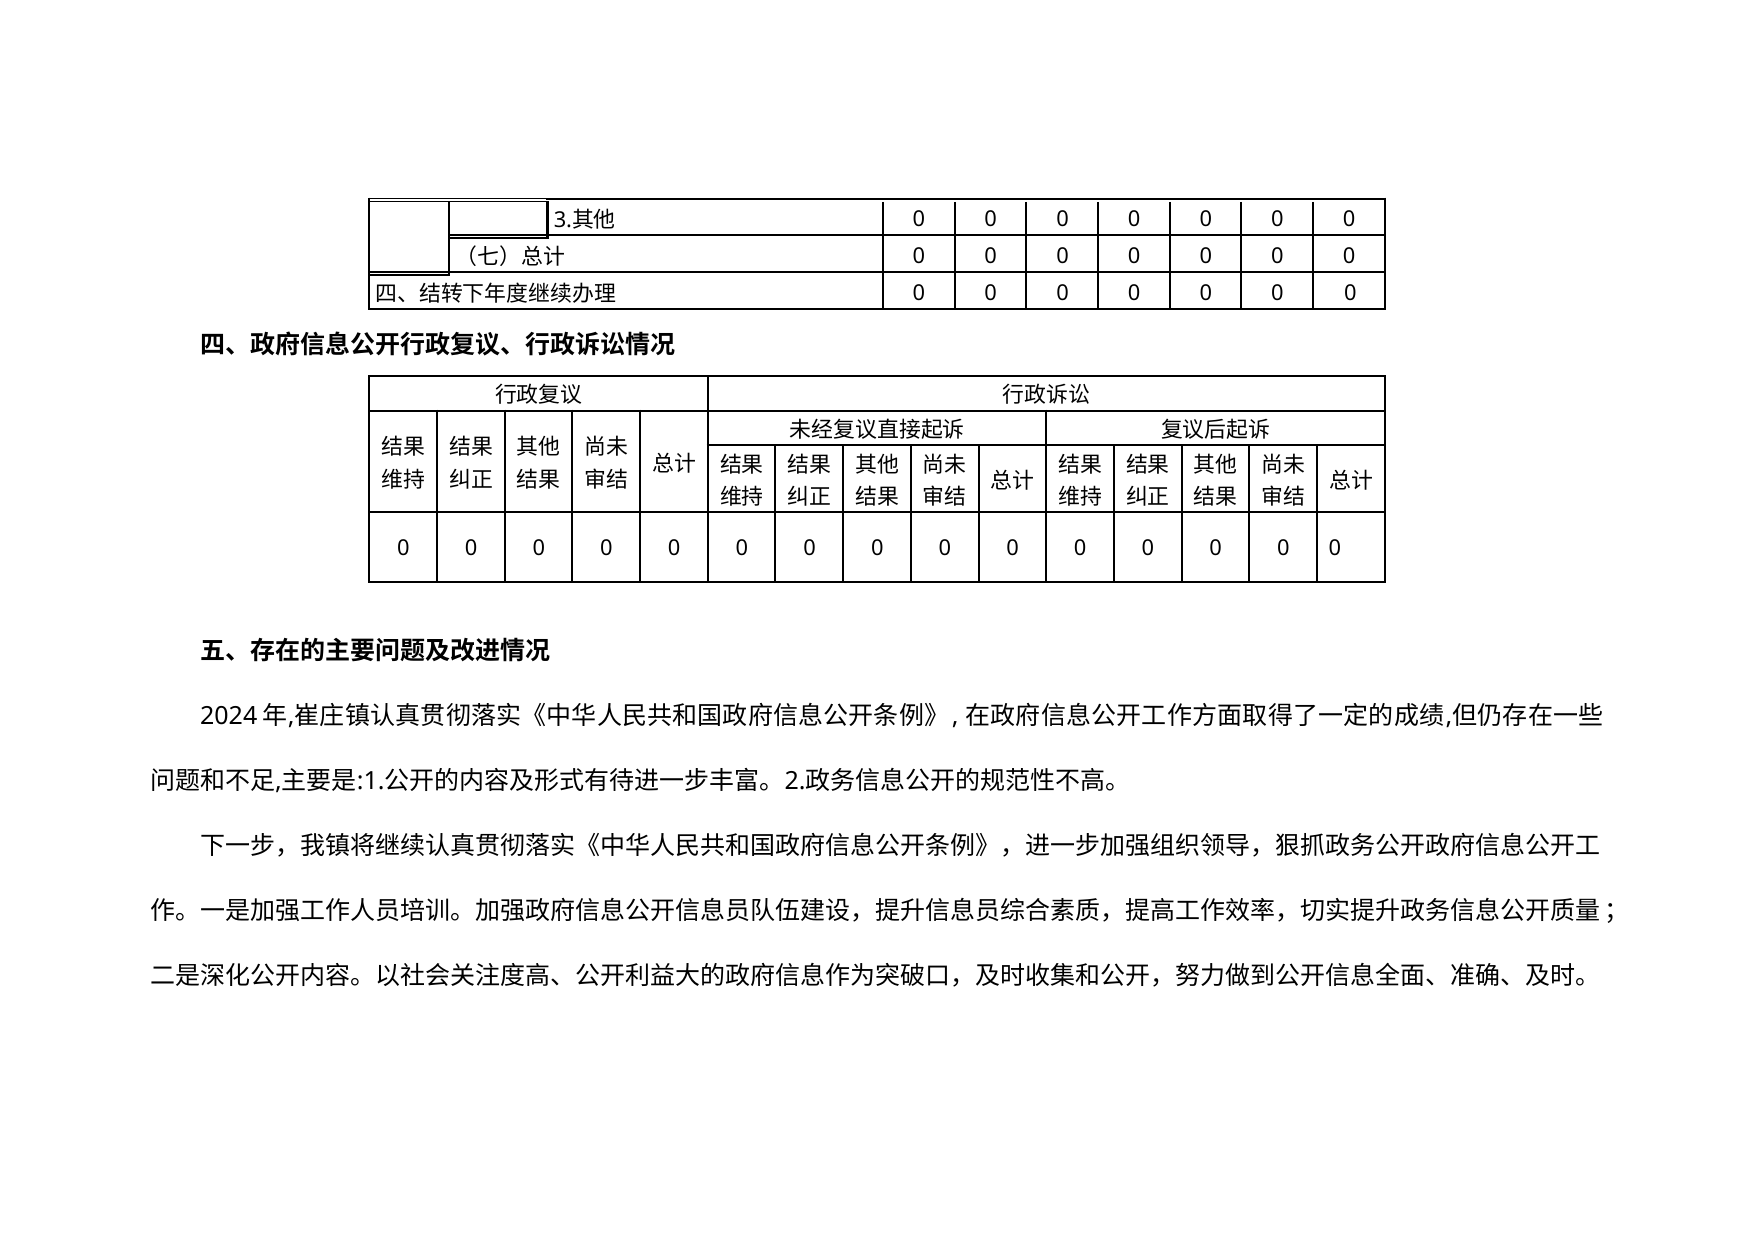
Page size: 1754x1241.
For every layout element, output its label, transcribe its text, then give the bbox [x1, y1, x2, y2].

table_header 行政复议 [370, 377, 707, 409]
table_cell 0 [1099, 236, 1169, 271]
table_cell 0 [912, 513, 978, 581]
table_cell 0 [573, 513, 639, 581]
table_cell 0 [1242, 236, 1312, 271]
table_cell 结果 纠正 [776, 446, 842, 511]
table_cell 0 [1170, 200, 1241, 234]
table_cell 0 [844, 513, 910, 581]
table_cell 复议后起诉 [1047, 412, 1384, 444]
table_cell 总计 [980, 446, 1045, 511]
table_cell 0 [1171, 236, 1240, 271]
table_cell 0 [1313, 200, 1384, 234]
text 下一步，我镇将继续认真贯彻落实《中华人民共和国政府信息公开条例》，进一步加强组织领导，狠抓政务公开政府信息公开工作。一是加强工作人员培训。加强政府信息公开信息员队伍建设，提升信息员综合素质，提高工作效率，切实提升政务信息公开质量；二是深化公开内容。以社会关注度高、公开利益大的政府信息作为突破口，及时收集和公开，努力做到公开信息全面、准确、及时。 [150, 811, 1604, 890]
table_cell 0 [1027, 236, 1097, 271]
table_cell 0 [1241, 200, 1313, 234]
table_cell 结果 纠正 [438, 412, 504, 511]
table_cell （七）总计 [450, 236, 882, 271]
table_cell 0 [884, 273, 954, 308]
table_cell 尚未 审结 [912, 446, 978, 511]
table_cell 结果维持 [370, 412, 436, 511]
table_cell 0 [955, 200, 1026, 234]
table_cell 0 [438, 513, 504, 581]
table_cell 0 [709, 513, 774, 581]
table_cell 0 [1099, 273, 1169, 308]
table_cell 结果 维持 [1047, 446, 1113, 511]
table_cell 0 [506, 513, 571, 581]
table_cell 0 [1318, 513, 1384, 581]
table_cell 其他 结果 [506, 412, 571, 511]
table_cell 四、结转下年度继续办理 [370, 273, 882, 308]
table_cell 0 [980, 513, 1045, 581]
table_cell 0 [1098, 200, 1170, 234]
table_cell 0 [1047, 513, 1113, 581]
table_cell 其他 结果 [844, 446, 910, 511]
table_cell 结果 纠正 [1115, 446, 1181, 511]
table_cell 0 [641, 513, 707, 581]
table_header 行政诉讼 [709, 377, 1384, 409]
table_cell 0 [1115, 513, 1181, 581]
table_cell 0 [884, 236, 954, 271]
table_cell 0 [1171, 273, 1240, 308]
text 2024年,崔庄镇认真贯彻落实《中华人民共和国政府信息公开条例》, 在政府信息公开工作方面取得了一定的成绩,但仍存在一些问题和不足,主要是:1.公开的内容及形式有待进一步丰富。2.政务信息公开的规范性不高。 [150, 681, 1604, 811]
table_cell 0 [1027, 273, 1097, 308]
table_cell 其他 结果 [1183, 446, 1248, 511]
table_cell 总计 [641, 412, 707, 511]
table_cell 0 [776, 513, 842, 581]
text 下一步，我镇将继续认真贯彻落实《中华人民共和国政府信息公开条例》，进一步加强组织领导，狠抓政务公开政府信息公开工作。一是加强工作人员培训。加强政府信息公开信息员队伍建设，提升信息员综合素质，提高工作效率，切实提升政务信息公开质量；二是深化公开内容。以社会关注度高、公开利益大的政府信息作为突破口，及时收集和公开，努力做到公开信息全面、准确、及时。 [150, 926, 1604, 1006]
table_cell 结果 维持 [709, 446, 774, 511]
table_cell 尚未 审结 [573, 412, 639, 511]
table_cell 0 [1026, 200, 1098, 234]
table_cell 3.其他 [548, 200, 883, 234]
table_cell 未经复议直接起诉 [709, 412, 1045, 444]
table_cell 0 [1242, 273, 1312, 308]
table_cell 0 [956, 273, 1025, 308]
table_cell 0 [1183, 513, 1248, 581]
table_cell 0 [956, 236, 1025, 271]
table_cell 0 [1314, 236, 1384, 271]
table_cell 总计 [1318, 446, 1384, 511]
table_cell 0 [883, 200, 954, 234]
table_cell 0 [1314, 273, 1384, 308]
table_cell 尚未 审结 [1250, 446, 1316, 511]
table_cell 0 [370, 513, 436, 581]
text 四、政府信息公开行政复议、行政诉讼情况 [150, 310, 1604, 375]
text 五、存在的主要问题及改进情况 [150, 616, 1604, 681]
table_cell 0 [1250, 513, 1316, 581]
